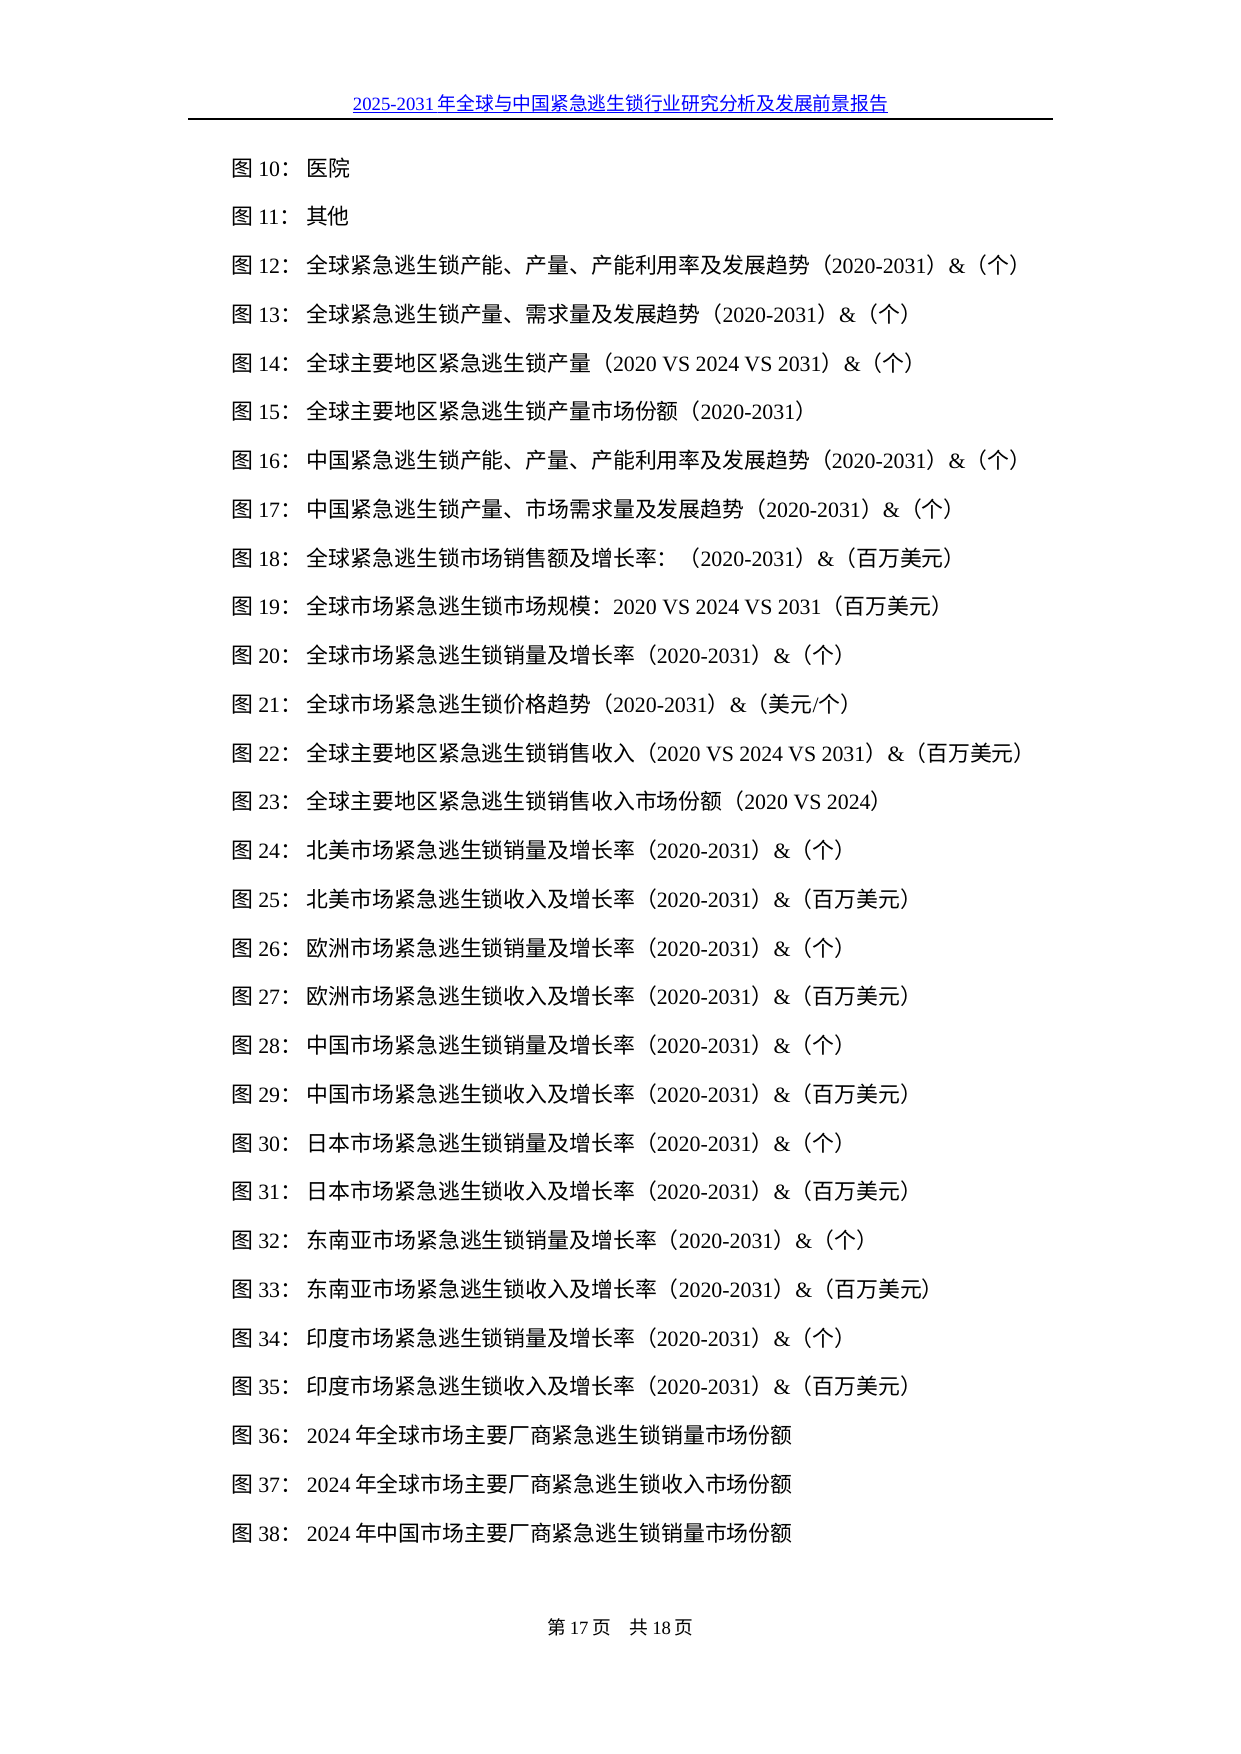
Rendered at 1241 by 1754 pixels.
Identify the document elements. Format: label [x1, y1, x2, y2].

text [187, 150, 1053, 1548]
